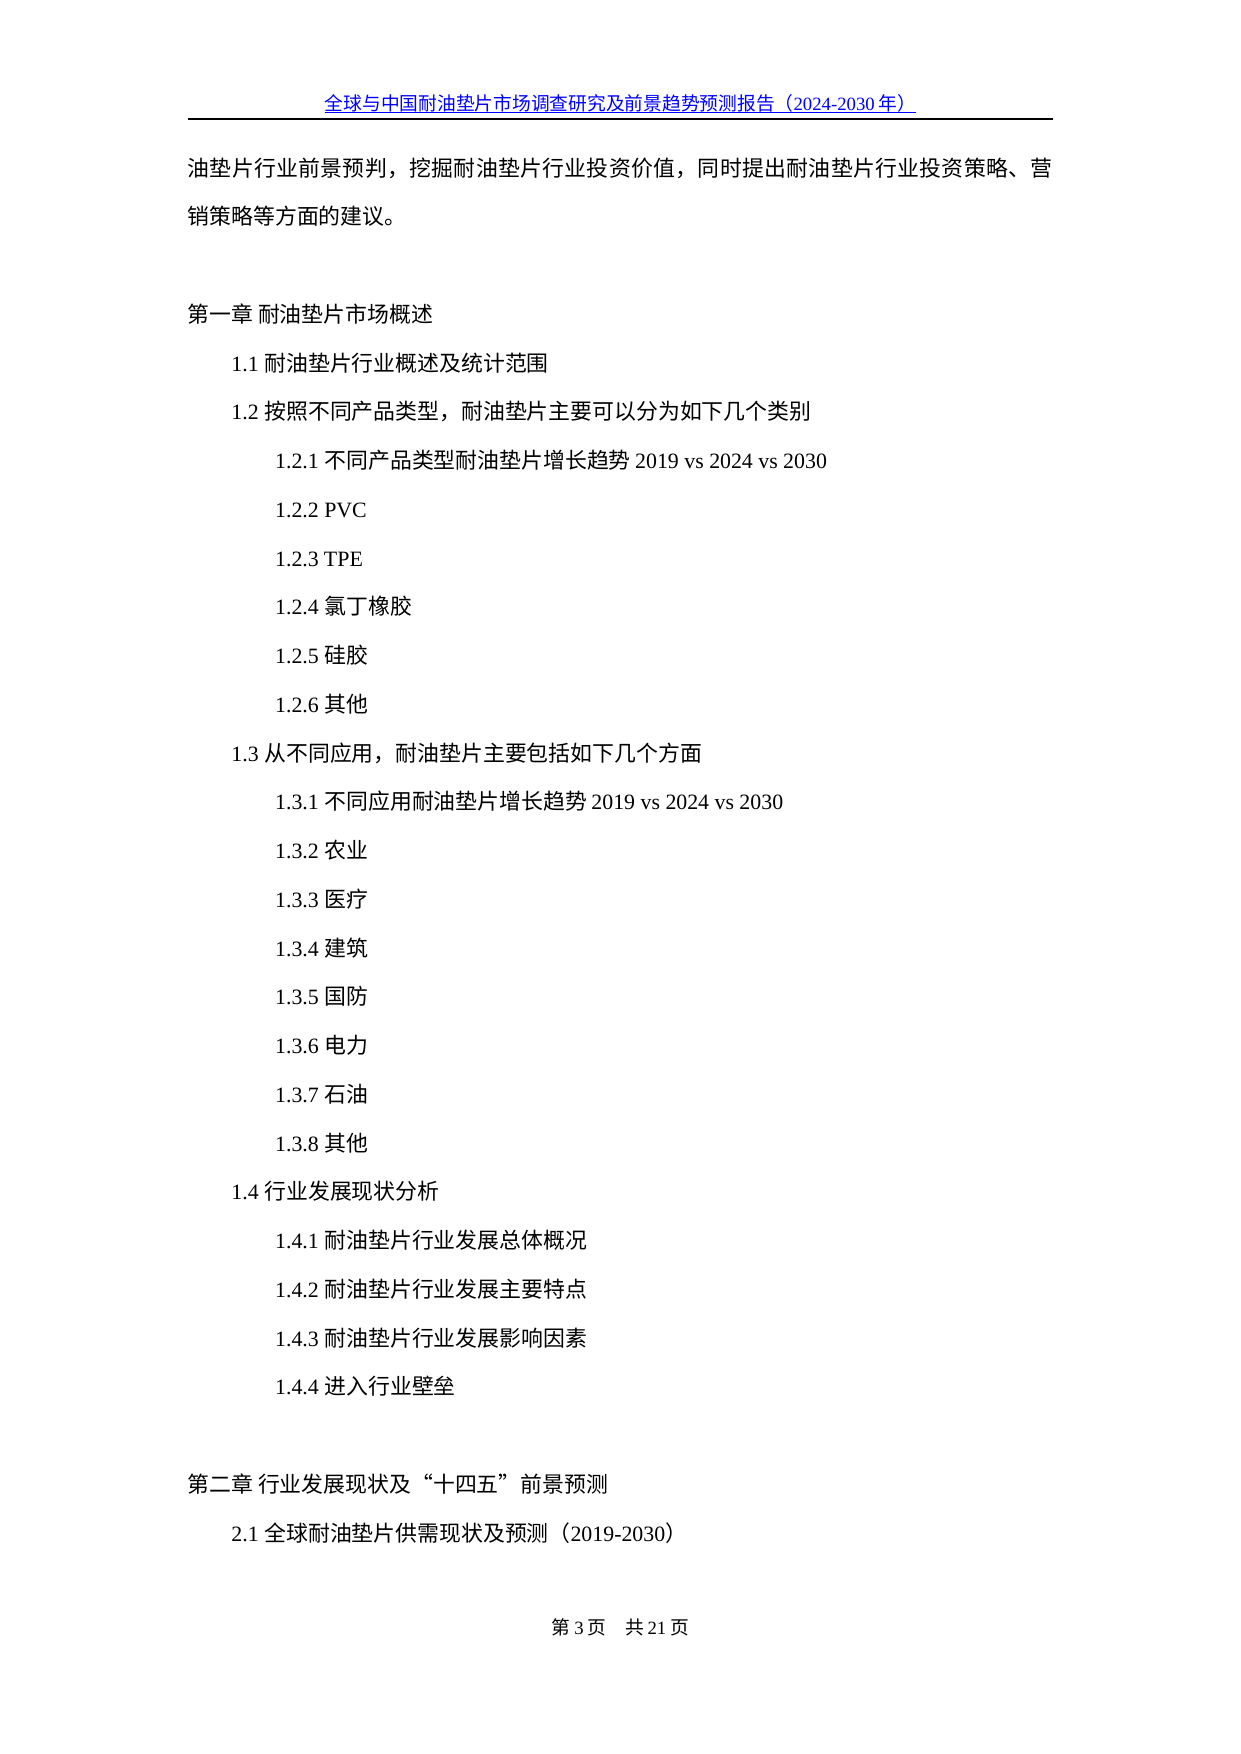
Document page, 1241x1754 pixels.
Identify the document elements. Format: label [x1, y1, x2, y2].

text [187, 150, 1053, 1548]
